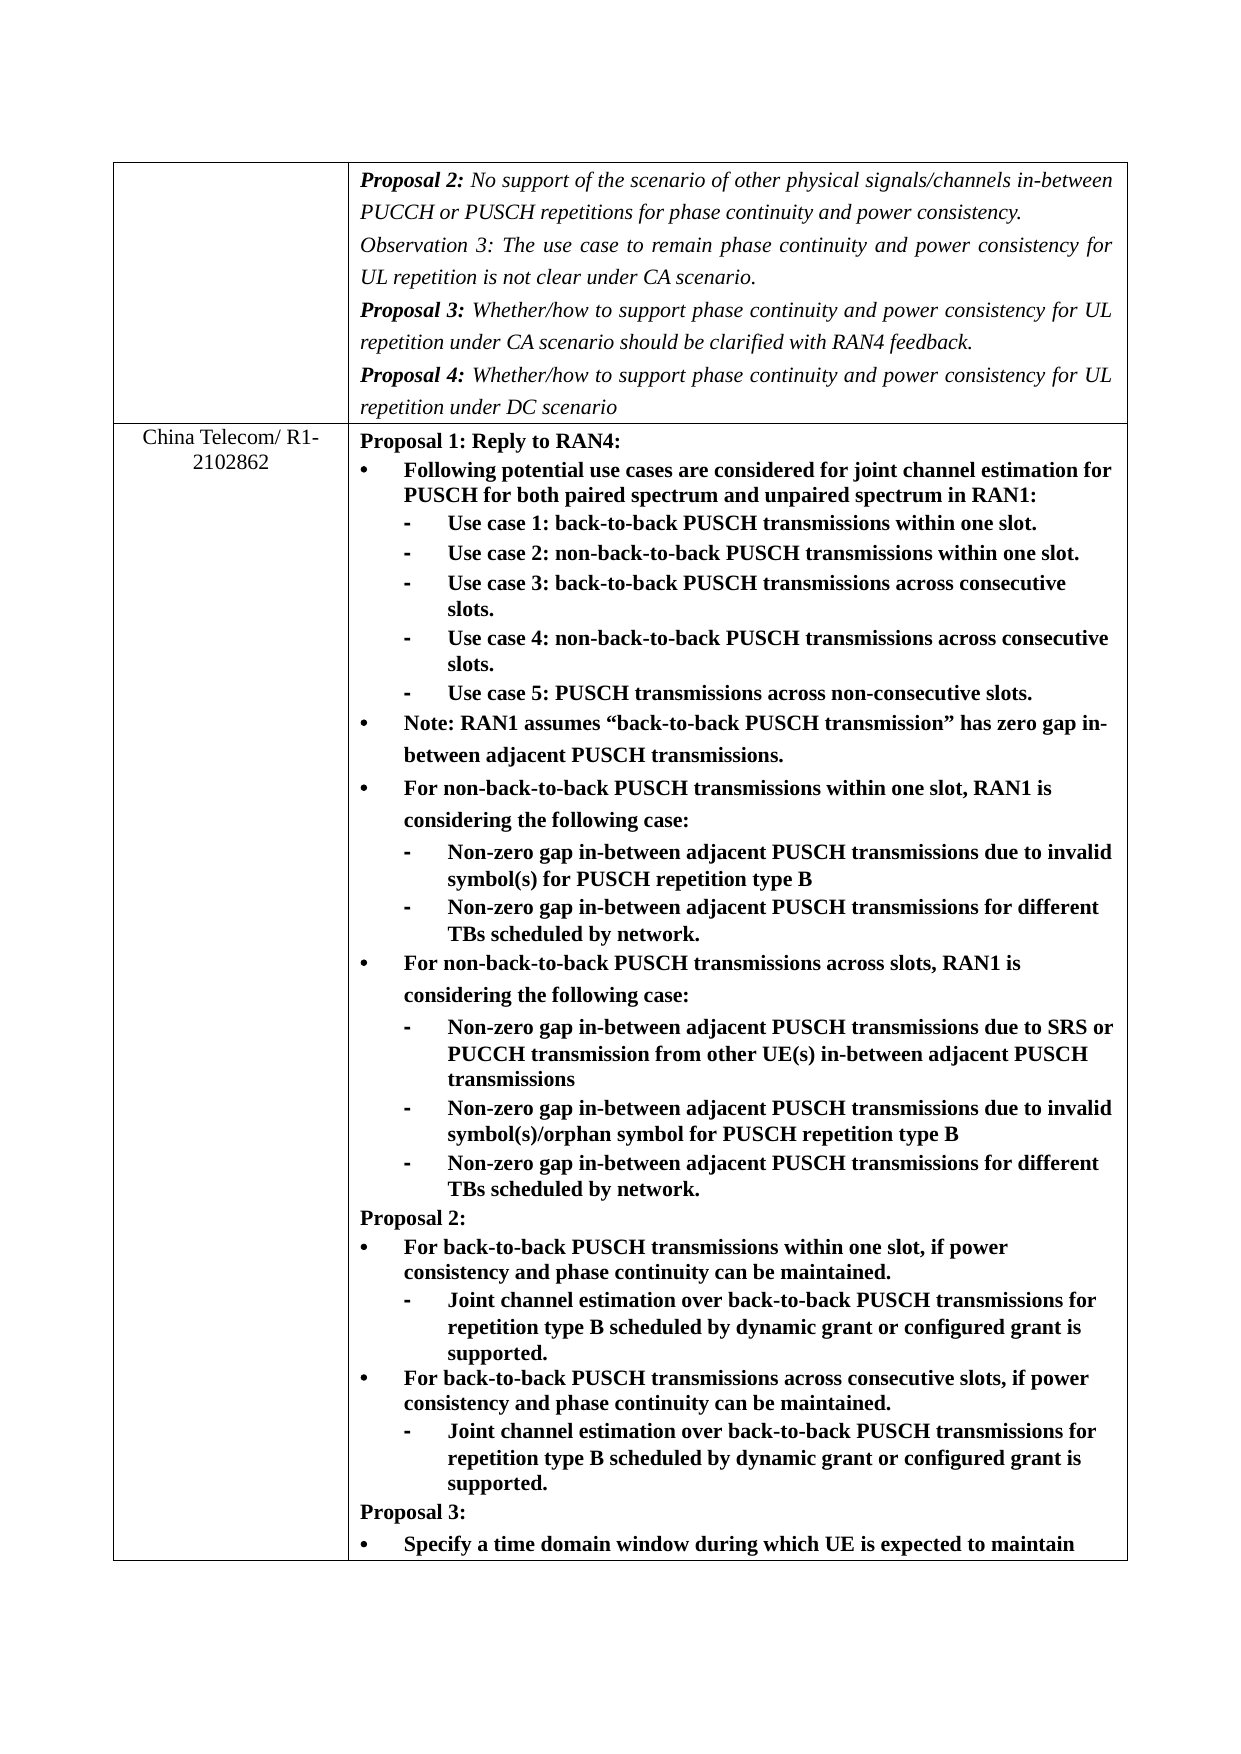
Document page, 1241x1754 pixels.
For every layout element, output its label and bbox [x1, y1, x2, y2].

table_cell [114, 424, 348, 1560]
table_cell [349, 424, 1127, 1560]
table_cell [349, 163, 1127, 423]
table_cell [114, 163, 348, 423]
